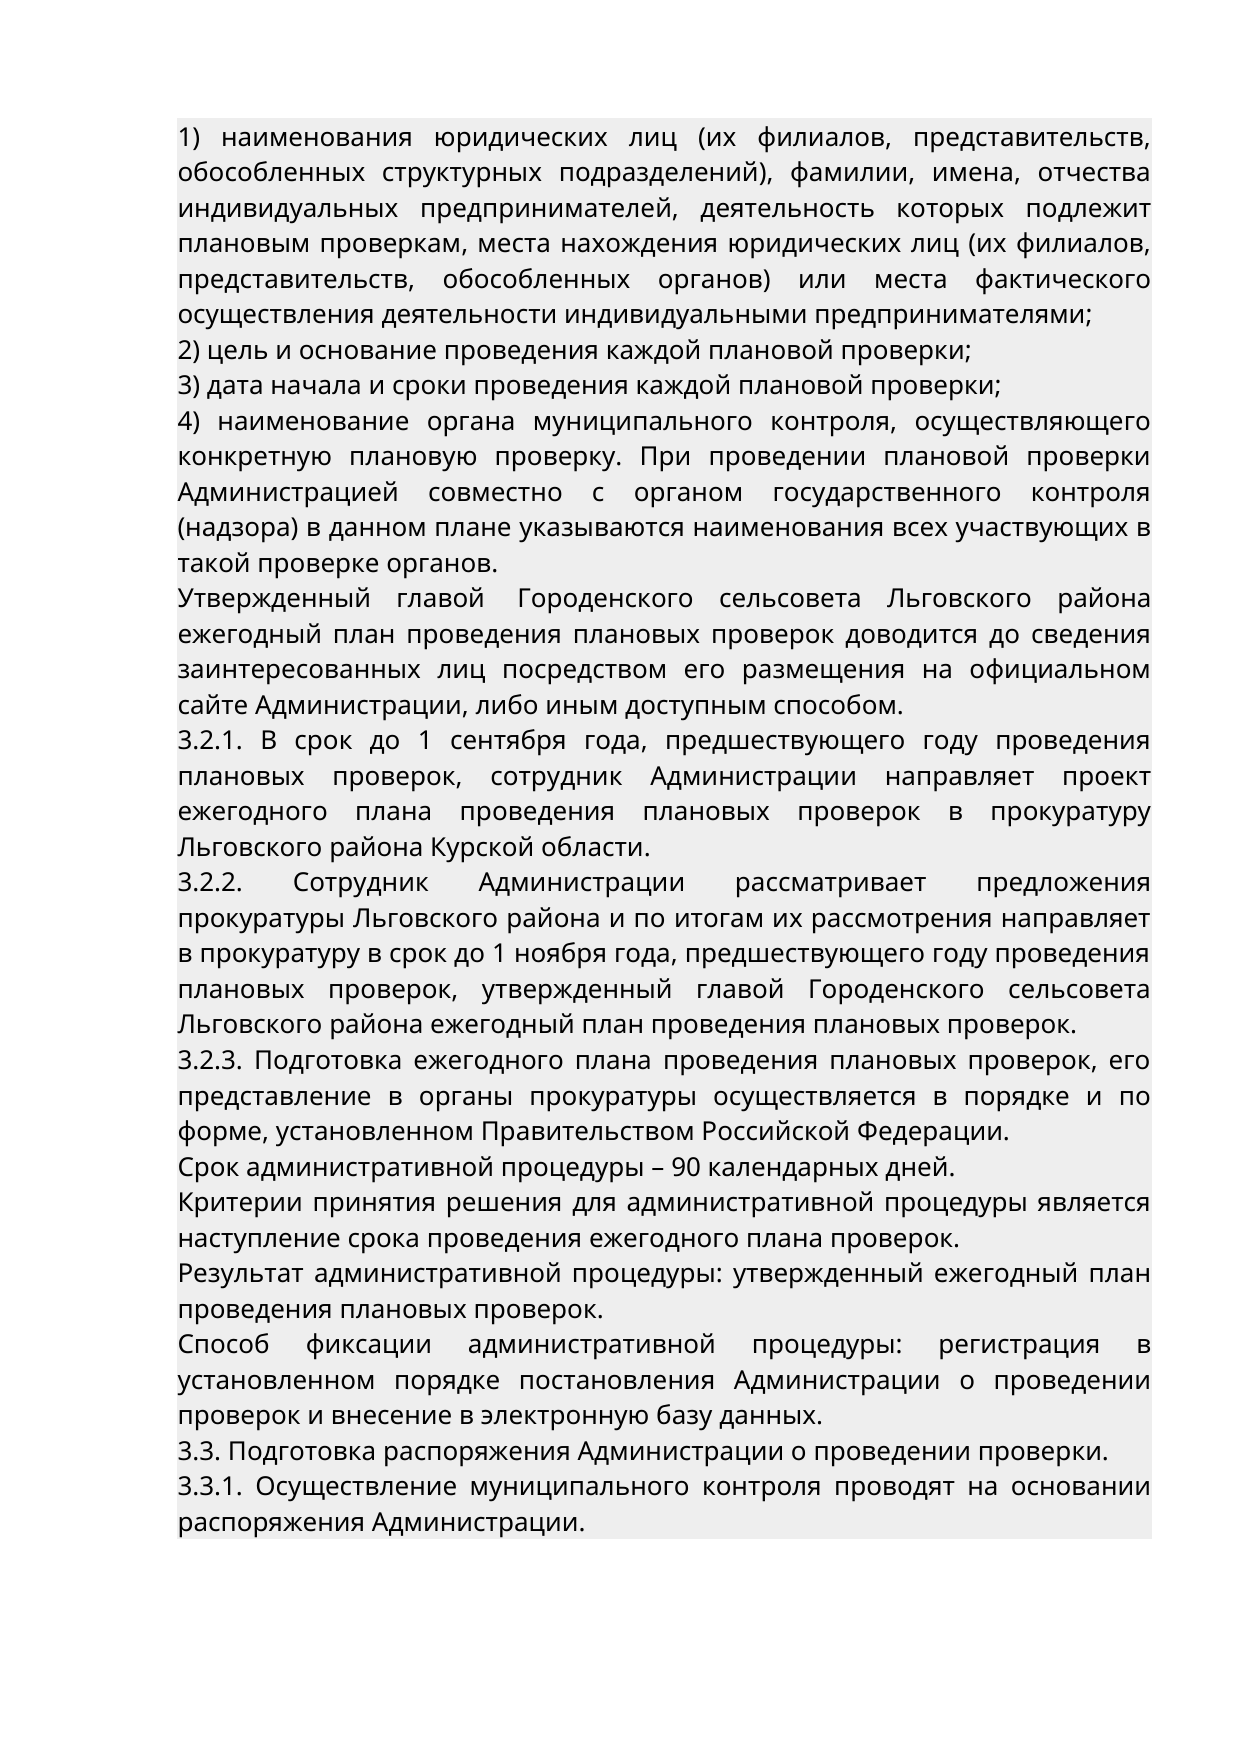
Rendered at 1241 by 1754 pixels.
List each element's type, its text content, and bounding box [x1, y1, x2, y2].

text 3.2.1. В срок до 1 сентября года, предшествующего году проведения плановых проверок, сотрудник Администрации направляет проект ежегодного плана проведения плановых проверок в прокуратуру Льговского района Курской области. [177, 722, 1152, 864]
text 2) цель и основание проведения каждой плановой проверки; [177, 331, 1152, 367]
text 3.3. Подготовка распоряжения Администрации о проведении проверки. [177, 1432, 1152, 1468]
text Срок административной процедуры – 90 календарных дней. [177, 1148, 1152, 1184]
text Способ фиксации административной процедуры: регистрация в установленном порядке постановления Администрации о проведении проверок и внесение в электронную базу данных. [177, 1326, 1152, 1432]
text Утвержденный главой Городенского сельсовета Льговского района ежегодный план проведения плановых проверок доводится до сведения заинтересованных лиц посредством его размещения на официальном сайте Администрации, либо иным доступным способом. [177, 580, 1152, 722]
text Критерии принятия решения для административной процедуры является наступление срока проведения ежегодного плана проверок. [177, 1184, 1152, 1255]
text 3) дата начала и сроки проведения каждой плановой проверки; [177, 367, 1152, 402]
text 3.2.3. Подготовка ежегодного плана проведения плановых проверок, его представление в органы прокуратуры осуществляется в порядке и по форме, установленном Правительством Российской Федерации. [177, 1042, 1152, 1148]
text 1) наименования юридических лиц (их филиалов, представительств, обособленных структурных подразделений), фамилии, имена, отчества индивидуальных предпринимателей, деятельность которых подлежит плановым проверкам, места нахождения юридических лиц (их филиалов, представительств, обособленных органов) или места фактического осуществления деятельности индивидуальными предпринимателями; [177, 118, 1152, 331]
text Результат административной процедуры: утвержденный ежегодный план проведения плановых проверок. [177, 1255, 1152, 1326]
text 3.2.2. Сотрудник Администрации рассматривает предложения прокуратуры Льговского района и по итогам их рассмотрения направляет в прокуратуру в срок до 1 ноября года, предшествующего году проведения плановых проверок, утвержденный главой Городенского сельсовета Льговского района ежегодный план проведения плановых проверок. [177, 864, 1152, 1042]
text 3.3.1. Осуществление муниципального контроля проводят на основании распоряжения Администрации. [177, 1468, 1152, 1539]
text 4) наименование органа муниципального контроля, осуществляющего конкретную плановую проверку. При проведении плановой проверки Администрацией совместно с органом государственного контроля (надзора) в данном плане указываются наименования всех участвующих в такой проверке органов. [177, 402, 1152, 580]
